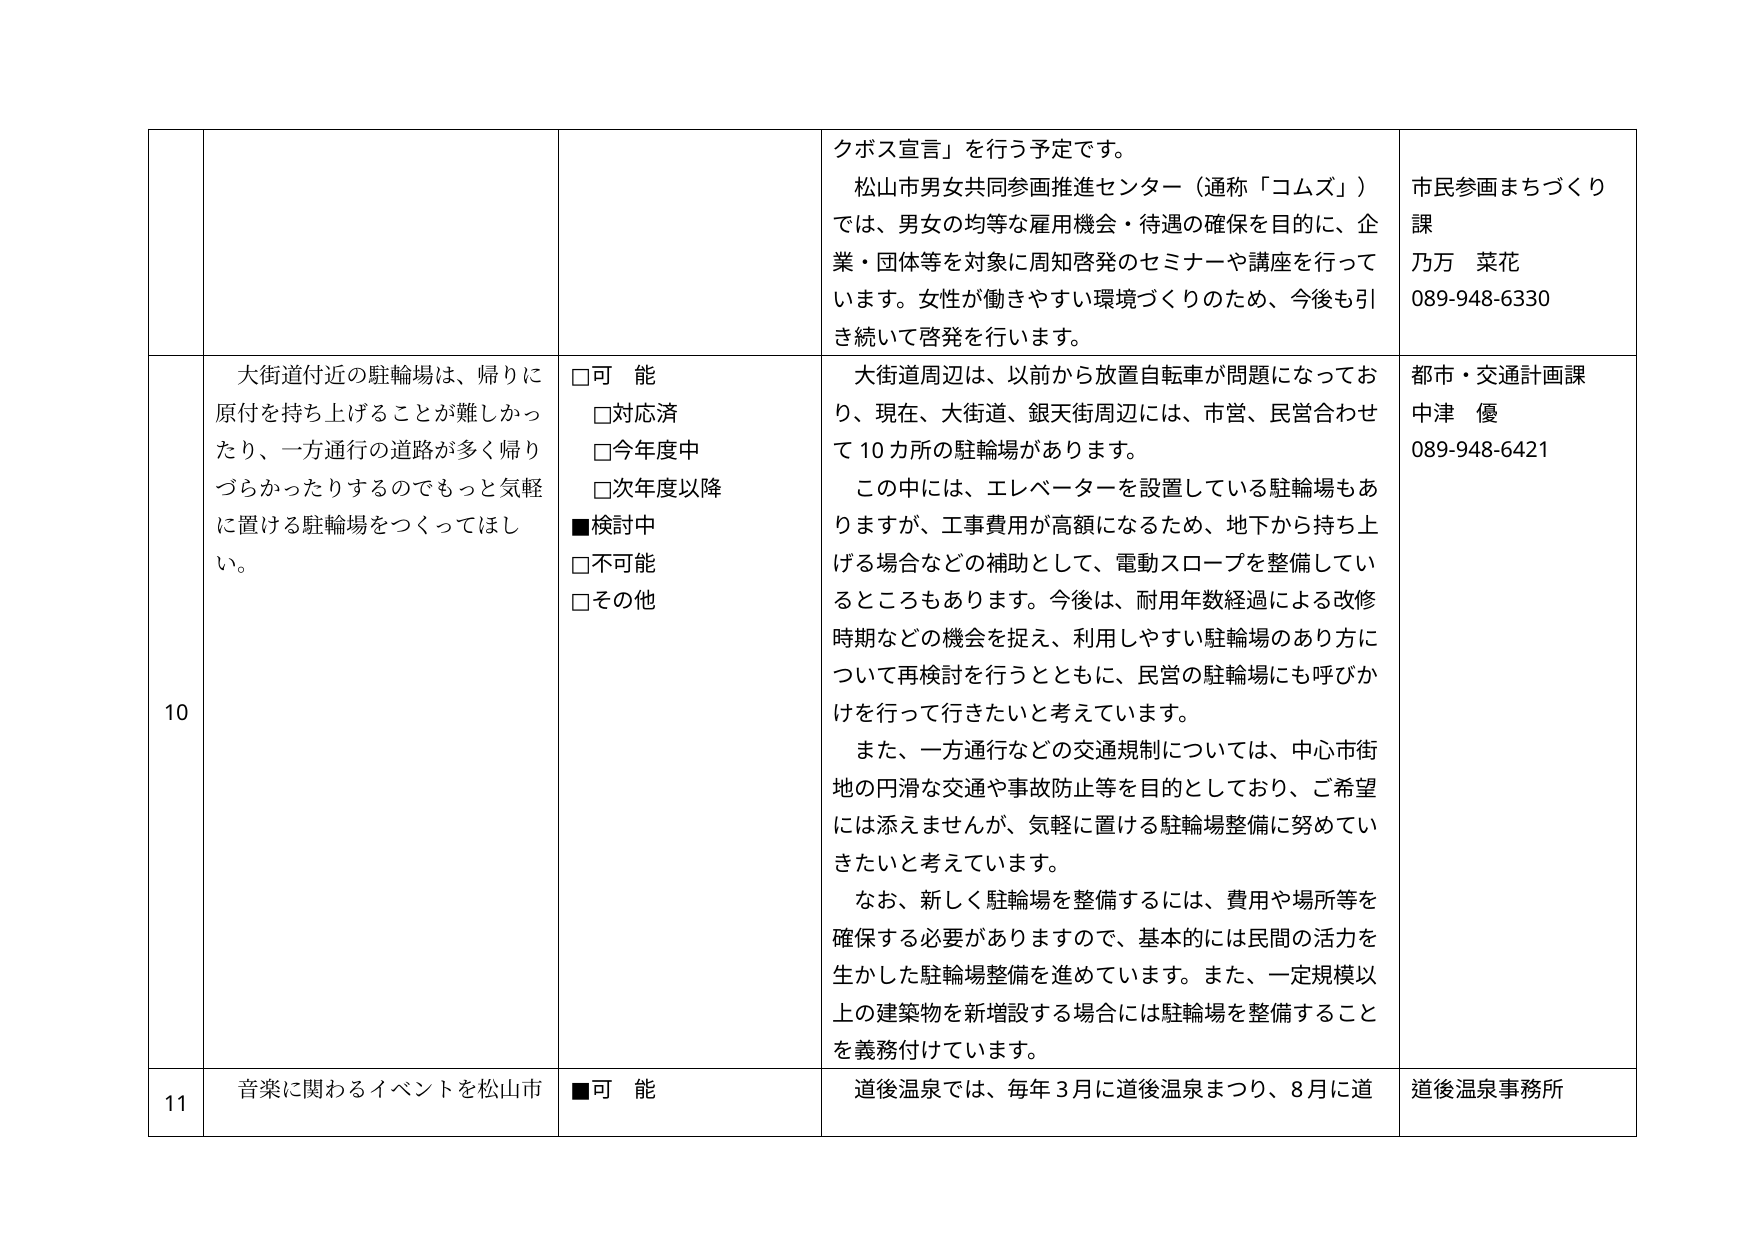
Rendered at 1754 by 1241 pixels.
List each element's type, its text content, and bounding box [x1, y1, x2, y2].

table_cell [559, 1069, 821, 1136]
table_cell 9 [149, 130, 203, 354]
table_cell 都市・交通計画課 中津 優 089-948-6421 [1400, 356, 1636, 1068]
table_cell 大街道周辺は、以前から放置自転車が問題になっており、現在、大街道、銀天街周辺には、市営、民営合わせて10カ所の駐輪場があります。 この中には、エレベーターを設置している駐輪場もありますが、工事費用が高額になるため、地下から持ち上げる場合などの補助として、電動スロープを整備しているところもあります。今後は、耐用年数経過による改修時期などの機会を捉え、利用しやすい駐輪場のあり方について再検討を行うとともに、民営の駐輪場にも呼びかけを行って行きたいと考えています。 また、一方通行などの交通規制については、中心市街地の円滑な交通や事故防止等を目的としており、ご希望には添えませんが、気軽に置ける駐輪場整備に努めていきたいと考えています。 なお、新しく駐輪場を整備するには、費用や場所等を確保する必要がありますので、基本的には民間の活力を生かした駐輪場整備を進めています。また、一定規模以上の建築物を新増設する場合には駐輪場を整備することを義務付けています。 [822, 356, 1399, 1068]
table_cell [204, 130, 558, 354]
table_cell □可 能 □対応済 □今年度中 □次年度以降 ■検討中 □不可能 □その他 [559, 356, 821, 1068]
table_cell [204, 1069, 558, 1136]
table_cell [559, 130, 821, 354]
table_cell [822, 1069, 1399, 1136]
table_cell 大街道付近の駐輪場は、帰りに原付を持ち上げることが難しかったり、一方通行の道路が多く帰りづらかったりするのでもっと気軽に置ける駐輪場をつくってほしい。 [204, 356, 558, 1068]
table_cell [1400, 1069, 1636, 1136]
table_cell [822, 130, 1399, 354]
table_cell 10 [149, 356, 203, 1068]
table_cell 11 [149, 1069, 203, 1136]
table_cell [1400, 130, 1636, 354]
